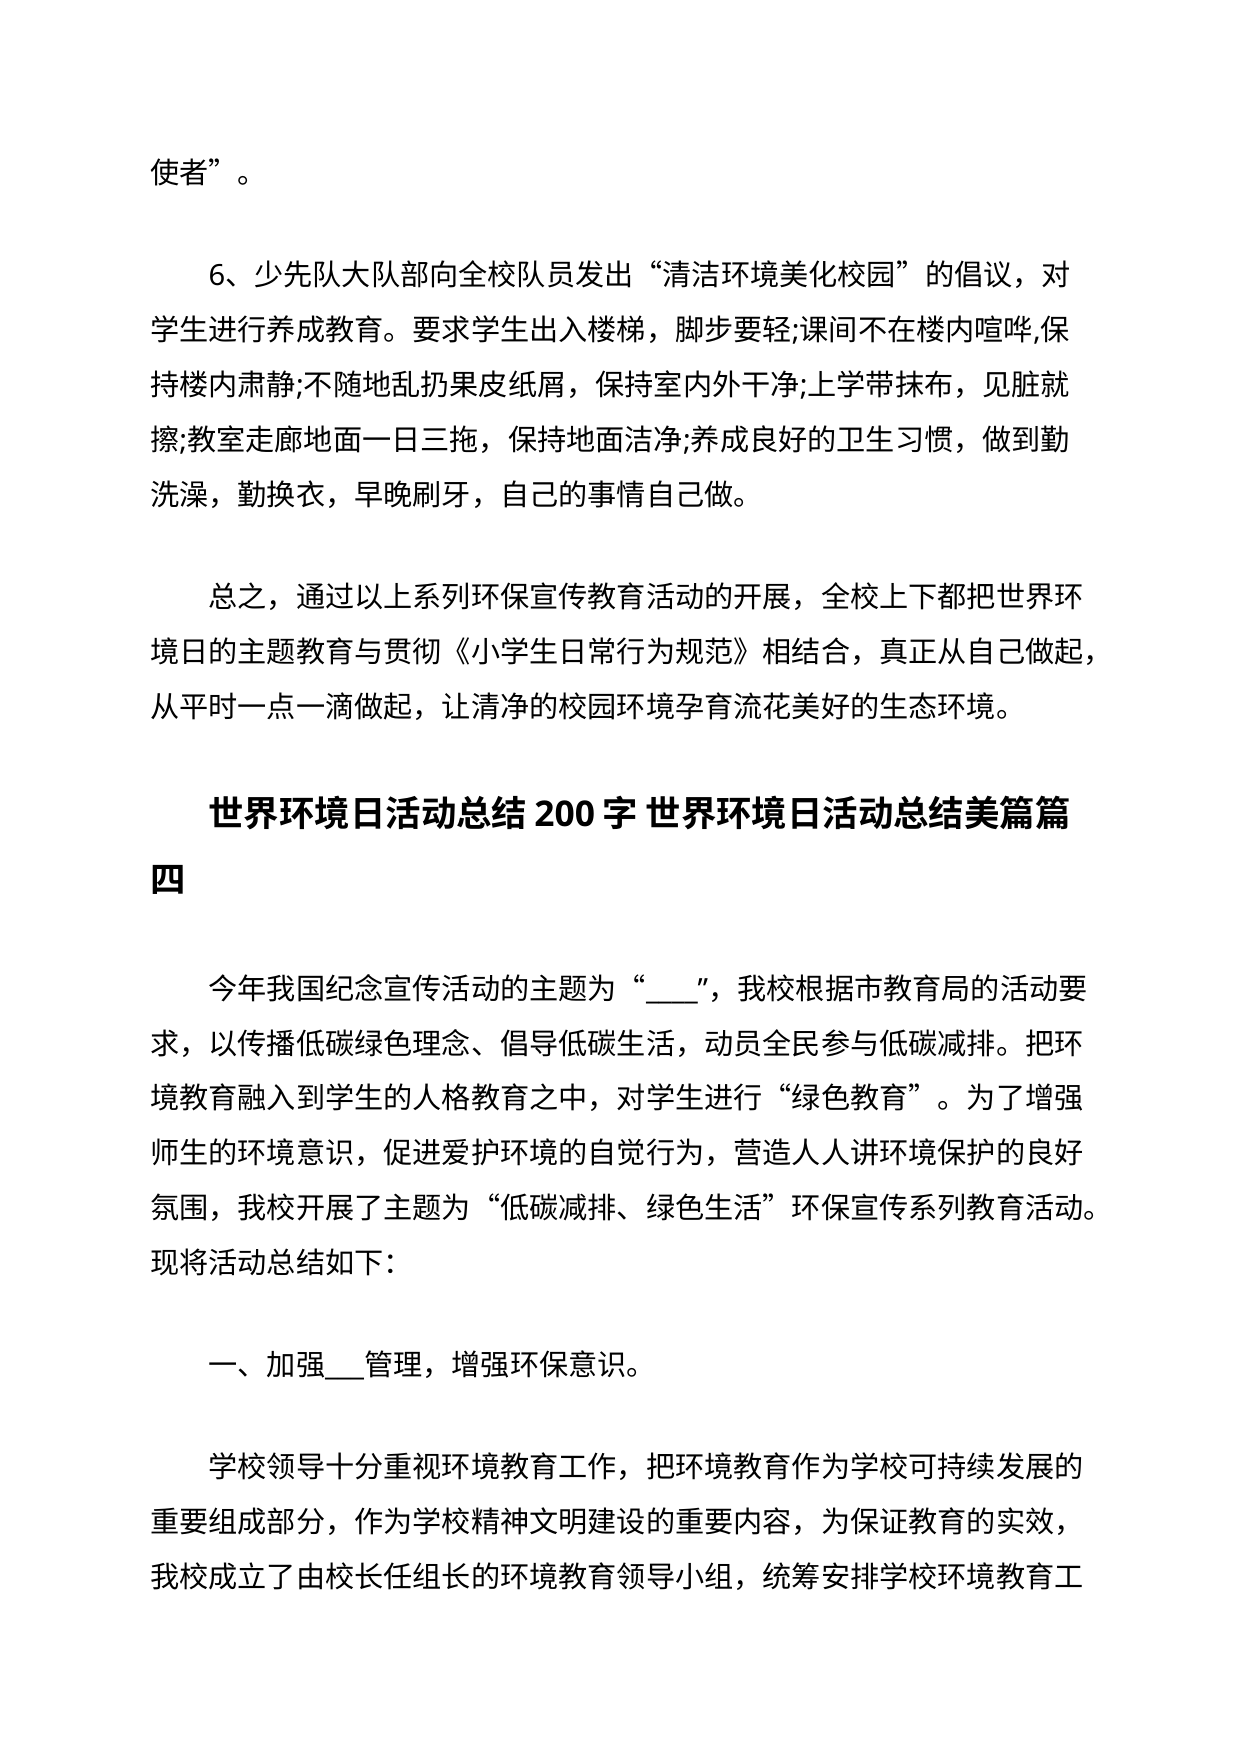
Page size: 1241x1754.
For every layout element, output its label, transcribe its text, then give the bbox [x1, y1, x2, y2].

text 6、少先队大队部向全校队员发出“清洁环境美化校园”的倡议，对学生进行养成教育。要求学生出入楼梯，脚步要轻;课间不在楼内喧哗,保持楼内肃静;不随地乱扔果皮纸屑，保持室内外干净;上学带抹布，见脏就擦;教室走廊地面一日三拖，保持地面洁净;养成良好的卫生习惯，做到勤洗澡，勤换衣，早晚刷牙，自己的事情自己做。 [150, 252, 1090, 514]
text 世界环境日活动总结200字 世界环境日活动总结美篇篇四 [150, 785, 1090, 903]
text 今年我国纪念宣传活动的主题为“____”，我校根据市教育局的活动要求，以传播低碳绿色理念、倡导低碳生活，动员全民参与低碳减排。把环境教育融入到学生的人格教育之中，对学生进行“绿色教育”。为了增强师生的环境意识，促进爱护环境的自觉行为，营造人人讲环境保护的良好氛围，我校开展了主题为“低碳减排、绿色生活”环保宣传系列教育活动。现将活动总结如下： [150, 965, 1090, 1282]
text 总之，通过以上系列环保宣传教育活动的开展，全校上下都把世界环境日的主题教育与贯彻《小学生日常行为规范》相结合，真正从自己做起，从平时一点一滴做起，让清净的校园环境孕育流花美好的生态环境。 [150, 573, 1090, 726]
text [150, 150, 1090, 192]
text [150, 1443, 1090, 1596]
text 一、加强___管理，增强环保意识。 [150, 1342, 1090, 1384]
